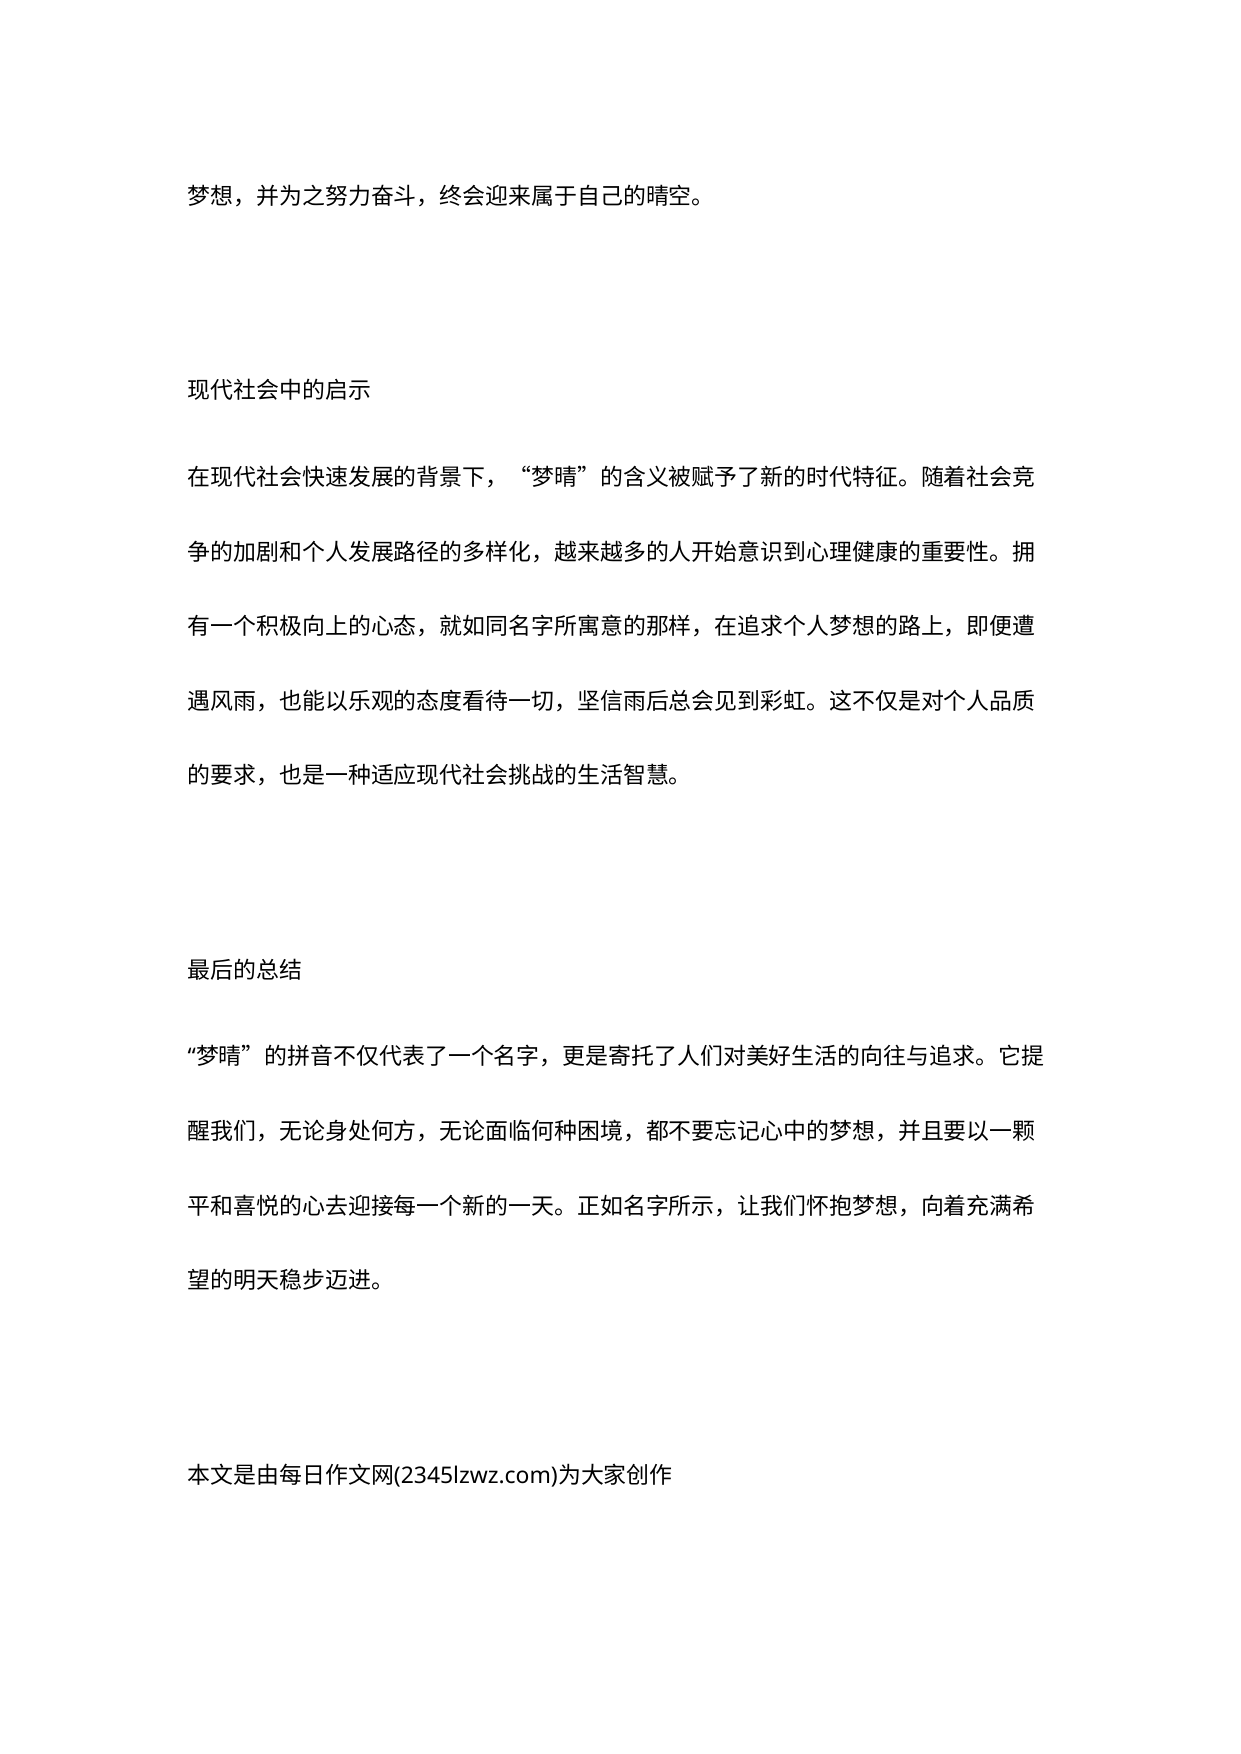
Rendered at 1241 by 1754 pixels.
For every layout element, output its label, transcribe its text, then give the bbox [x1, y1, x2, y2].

text 在现代社会快速发展的背景下，“梦晴”的含义被赋予了新的时代特征。随着社会竞争的加剧和个人发展路径的多样化，越来越多的人开始意识到心理健康的重要性。拥有一个积极向上的心态，就如同名字所寓意的那样，在追求个人梦想的路上，即便遭遇风雨，也能以乐观的态度看待一切，坚信雨后总会见到彩虹。这不仅是对个人品质的要求，也是一种适应现代社会挑战的生活智慧。 [187, 443, 1053, 807]
text “梦晴”的拼音不仅代表了一个名字，更是寄托了人们对美好生活的向往与追求。它提醒我们，无论身处何方，无论面临何种困境，都不要忘记心中的梦想，并且要以一颗平和喜悦的心去迎接每一个新的一天。正如名字所示，让我们怀抱梦想，向着充满希望的明天稳步迈进。 [187, 1022, 1053, 1311]
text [187, 162, 1053, 227]
text 最后的总结 [187, 936, 1053, 1001]
text 现代社会中的启示 [187, 356, 1053, 421]
text 本文是由每日作文网(2345lzwz.com)为大家创作 [187, 1441, 1053, 1506]
